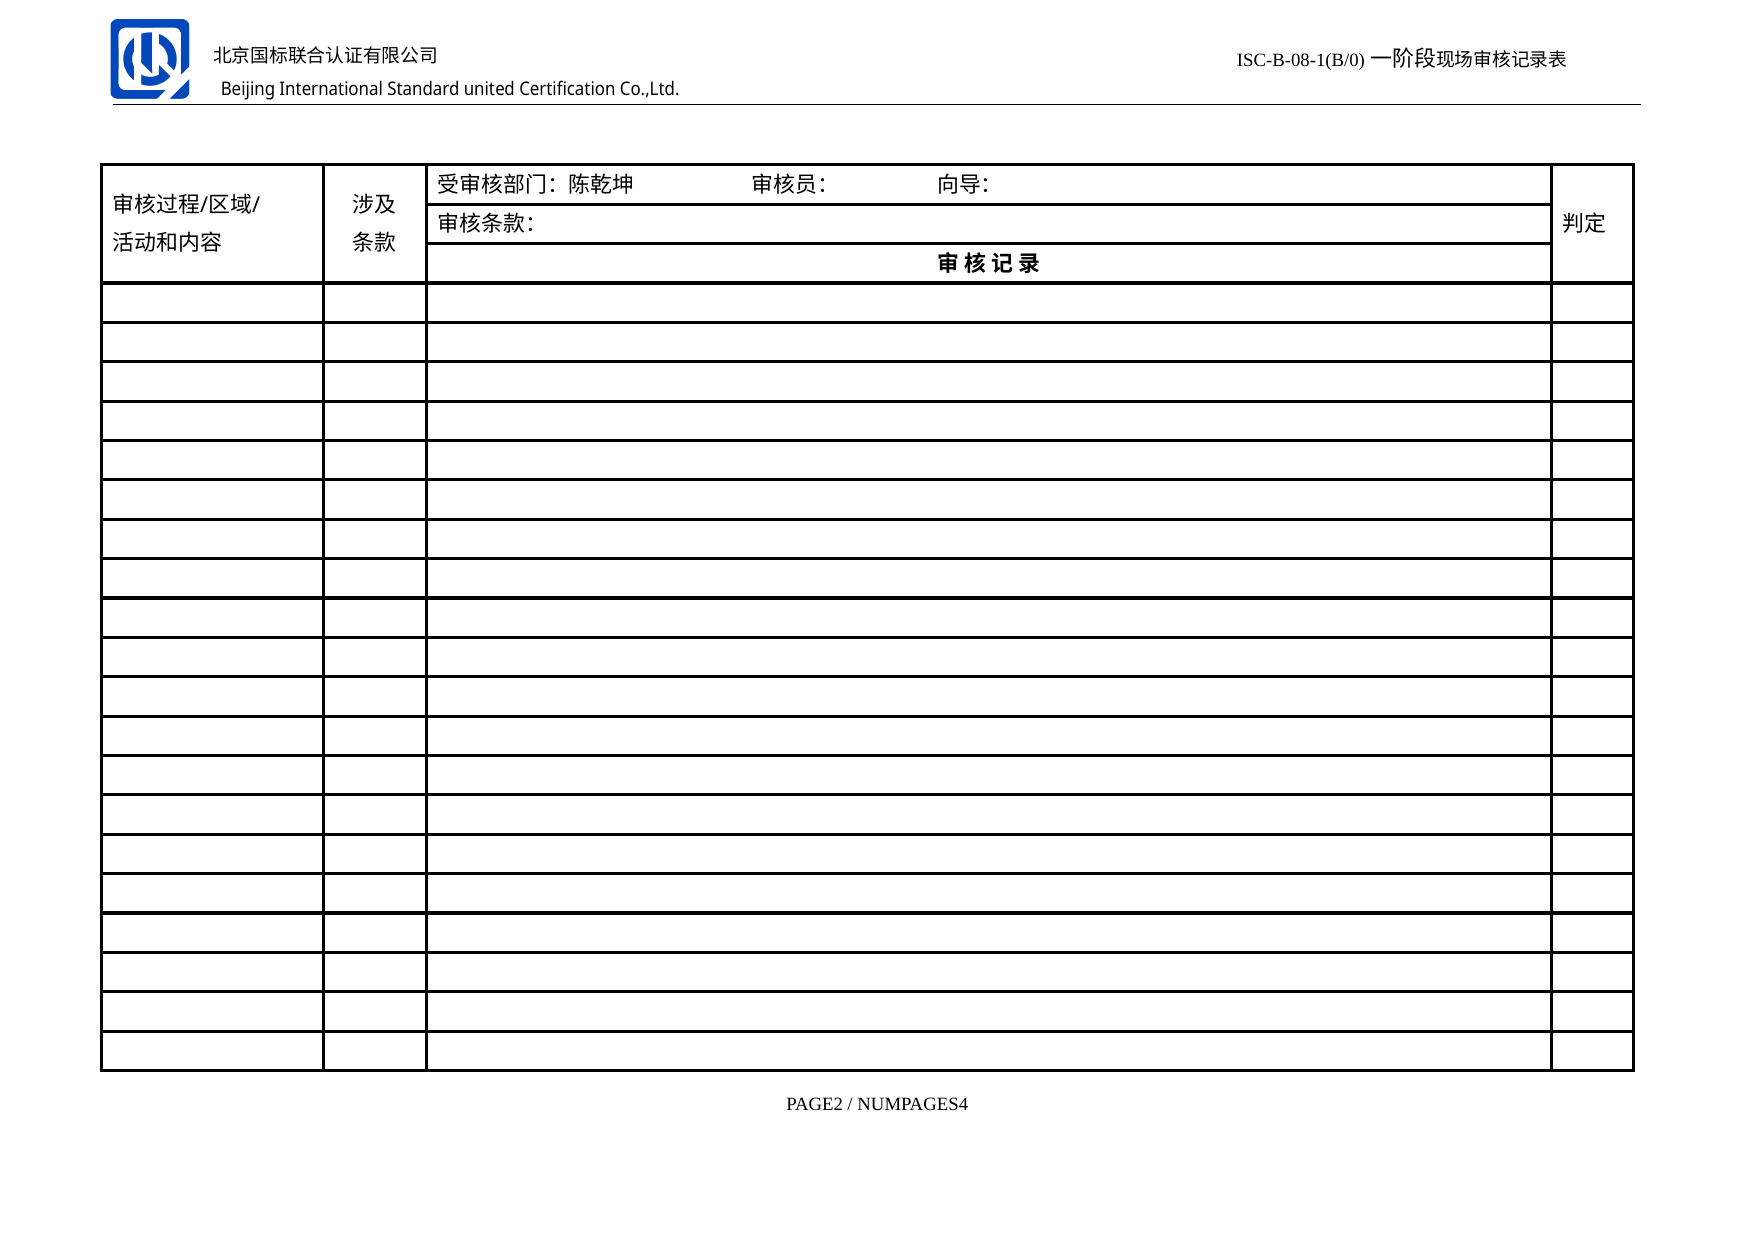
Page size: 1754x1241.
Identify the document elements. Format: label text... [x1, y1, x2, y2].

table_cell [103, 678, 322, 714]
table_cell [103, 324, 322, 360]
table_cell [428, 363, 1550, 399]
table_cell [103, 560, 322, 596]
table_cell [1553, 678, 1632, 714]
table_cell [103, 954, 322, 990]
table_cell [1553, 521, 1632, 557]
table_cell [1553, 560, 1632, 596]
table_cell [325, 836, 425, 872]
table_cell [1553, 324, 1632, 360]
table_cell [1553, 796, 1632, 833]
table_cell [1553, 1033, 1632, 1069]
table_cell [1553, 403, 1632, 439]
table_cell [103, 363, 322, 399]
table_header 涉及 条款 [325, 166, 425, 281]
table_cell [1553, 993, 1632, 1029]
table_cell [103, 993, 322, 1029]
table_cell [1553, 285, 1632, 321]
table_cell [428, 600, 1550, 636]
table_header 判定 [1553, 166, 1632, 281]
table_cell [103, 521, 322, 557]
table_cell [428, 718, 1550, 754]
table_cell [325, 403, 425, 439]
table_cell [103, 442, 322, 478]
table_cell [1553, 757, 1632, 793]
table_cell [325, 481, 425, 518]
picture [110, 19, 190, 99]
table_cell [428, 285, 1550, 321]
table_cell [325, 639, 425, 675]
table_cell [1553, 954, 1632, 990]
table_cell [325, 678, 425, 714]
table_cell [428, 324, 1550, 360]
table_cell [103, 639, 322, 675]
table_cell [1553, 481, 1632, 518]
table_cell [428, 993, 1550, 1029]
table_cell [103, 796, 322, 833]
table_cell [103, 915, 322, 951]
table_cell [428, 757, 1550, 793]
table_cell 审核条款： [428, 206, 1550, 242]
table_cell [1553, 915, 1632, 951]
table_cell [1553, 875, 1632, 911]
table_cell [1553, 836, 1632, 872]
table_cell [325, 1033, 425, 1069]
table_cell [325, 954, 425, 990]
table_cell [103, 757, 322, 793]
table_cell [1553, 639, 1632, 675]
table_cell [428, 560, 1550, 596]
table_cell [428, 639, 1550, 675]
table_cell [325, 521, 425, 557]
table_cell [325, 757, 425, 793]
table_cell [325, 600, 425, 636]
table_cell [428, 954, 1550, 990]
table_header 受审核部门：陈乾坤 审核员： 向导： [428, 166, 1550, 203]
table_header 审核过程/区域/ 活动和内容 [103, 166, 322, 281]
table_cell [428, 442, 1550, 478]
table_cell [1553, 718, 1632, 754]
table_cell [428, 521, 1550, 557]
table_cell [103, 1033, 322, 1069]
table_cell [325, 875, 425, 911]
table_cell [325, 442, 425, 478]
table_cell [325, 915, 425, 951]
table_cell [325, 285, 425, 321]
table_cell [428, 796, 1550, 833]
table_cell [1553, 363, 1632, 399]
table_cell 审 核 记 录 [428, 245, 1550, 281]
table_cell [428, 403, 1550, 439]
table_cell [103, 600, 322, 636]
table_cell [103, 718, 322, 754]
table_cell [325, 363, 425, 399]
table_cell [1553, 442, 1632, 478]
table_cell [103, 403, 322, 439]
table_cell [428, 915, 1550, 951]
table_cell [428, 836, 1550, 872]
table_cell [428, 875, 1550, 911]
table_cell [1553, 600, 1632, 636]
table_cell [428, 481, 1550, 518]
table_cell [103, 875, 322, 911]
table_cell [103, 481, 322, 518]
table_cell [428, 1033, 1550, 1069]
table_cell [103, 285, 322, 321]
table_cell [325, 993, 425, 1029]
table_cell [325, 324, 425, 360]
table_cell [325, 796, 425, 833]
table_cell [428, 678, 1550, 714]
table_cell [103, 836, 322, 872]
table_cell [325, 560, 425, 596]
table_cell [325, 718, 425, 754]
